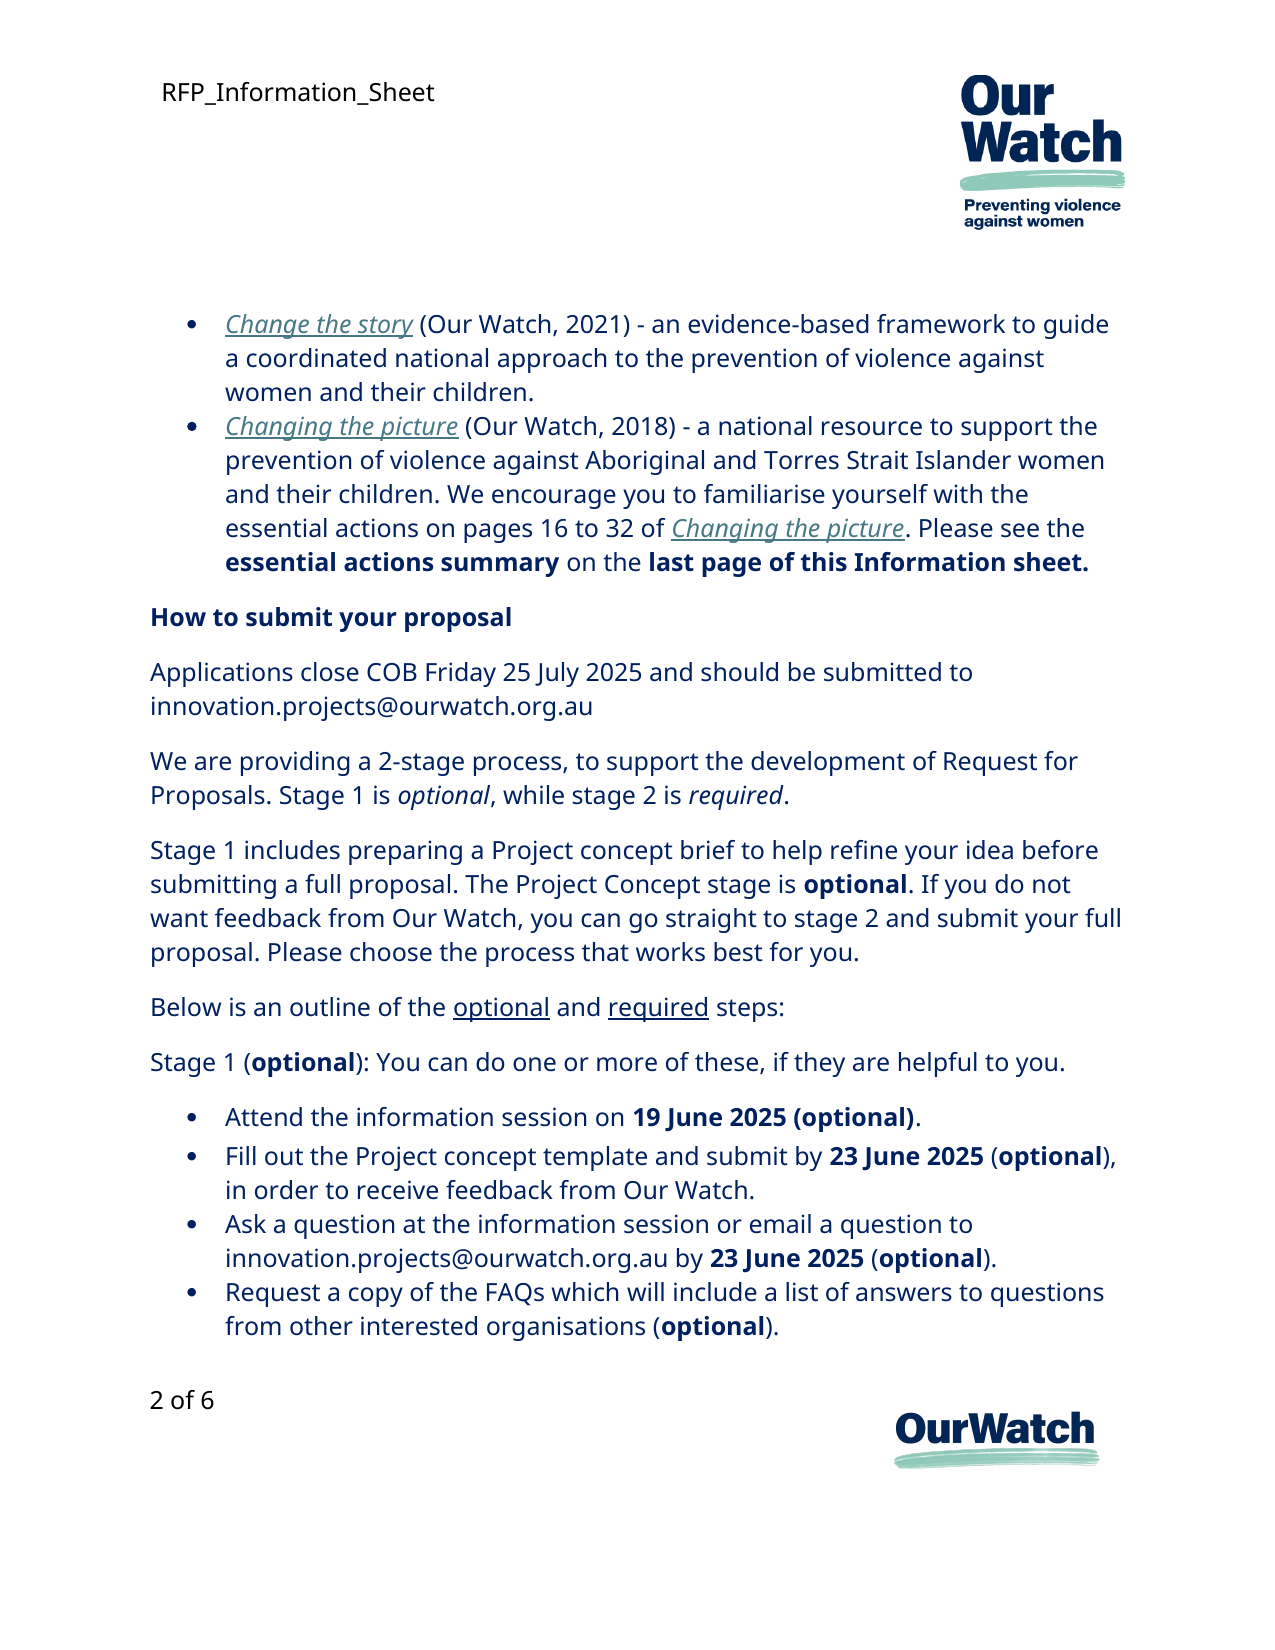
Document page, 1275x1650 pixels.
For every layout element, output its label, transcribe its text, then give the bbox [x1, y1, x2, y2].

list Changing the picture (Our Watch, 2018) - a national resource to support the prevention of violence against Aboriginal and Torres Strait Islander women and their children. We encourage you to familiarise yourself with the essential actions on pages 16 to 32 of Changing the picture. Please see the essential actions summary on the last page of this Information sheet. [187, 408, 1125, 579]
picture [864, 1382, 1125, 1499]
list Change the story (Our Watch, 2021) - an evidence-based framework to guide a coordinated national approach to the prevention of violence against women and their children. [187, 306, 1125, 408]
list Attend the information session on 19 June 2025 (optional). [187, 1099, 1125, 1133]
picture [960, 75, 1125, 230]
text How to submit your proposal [150, 599, 1125, 634]
text Below is an outline of the optional and required steps: [150, 989, 1125, 1023]
list Ask a question at the information session or email a question to innovation.projects@ourwatch.org.au by 23 June 2025 (optional). [187, 1207, 1125, 1275]
list Request a copy of the FAQs which will include a list of answers to questions from other interested organisations (optional). [187, 1275, 1125, 1343]
text We are providing a 2-stage process, to support the development of Request for Proposals. Stage 1 is optional, while stage 2 is required. [150, 743, 1125, 812]
text Applications close COB Friday 25 July 2025 and should be submitted to innovation.projects@ourwatch.org.au [150, 654, 1125, 723]
text Stage 1 includes preparing a Project concept brief to help refine your idea before submitting a full proposal. The Project Concept stage is optional. If you do not want feedback from Our Watch, you can go straight to stage 2 and submit your full proposal. Please choose the process that works best for you. [150, 832, 1125, 969]
list Fill out the Project concept template and submit by 23 June 2025 (optional), in order to receive feedback from Our Watch. [187, 1139, 1125, 1207]
text Stage 1 (optional): You can do one or more of these, if they are helpful to you. [150, 1044, 1125, 1078]
